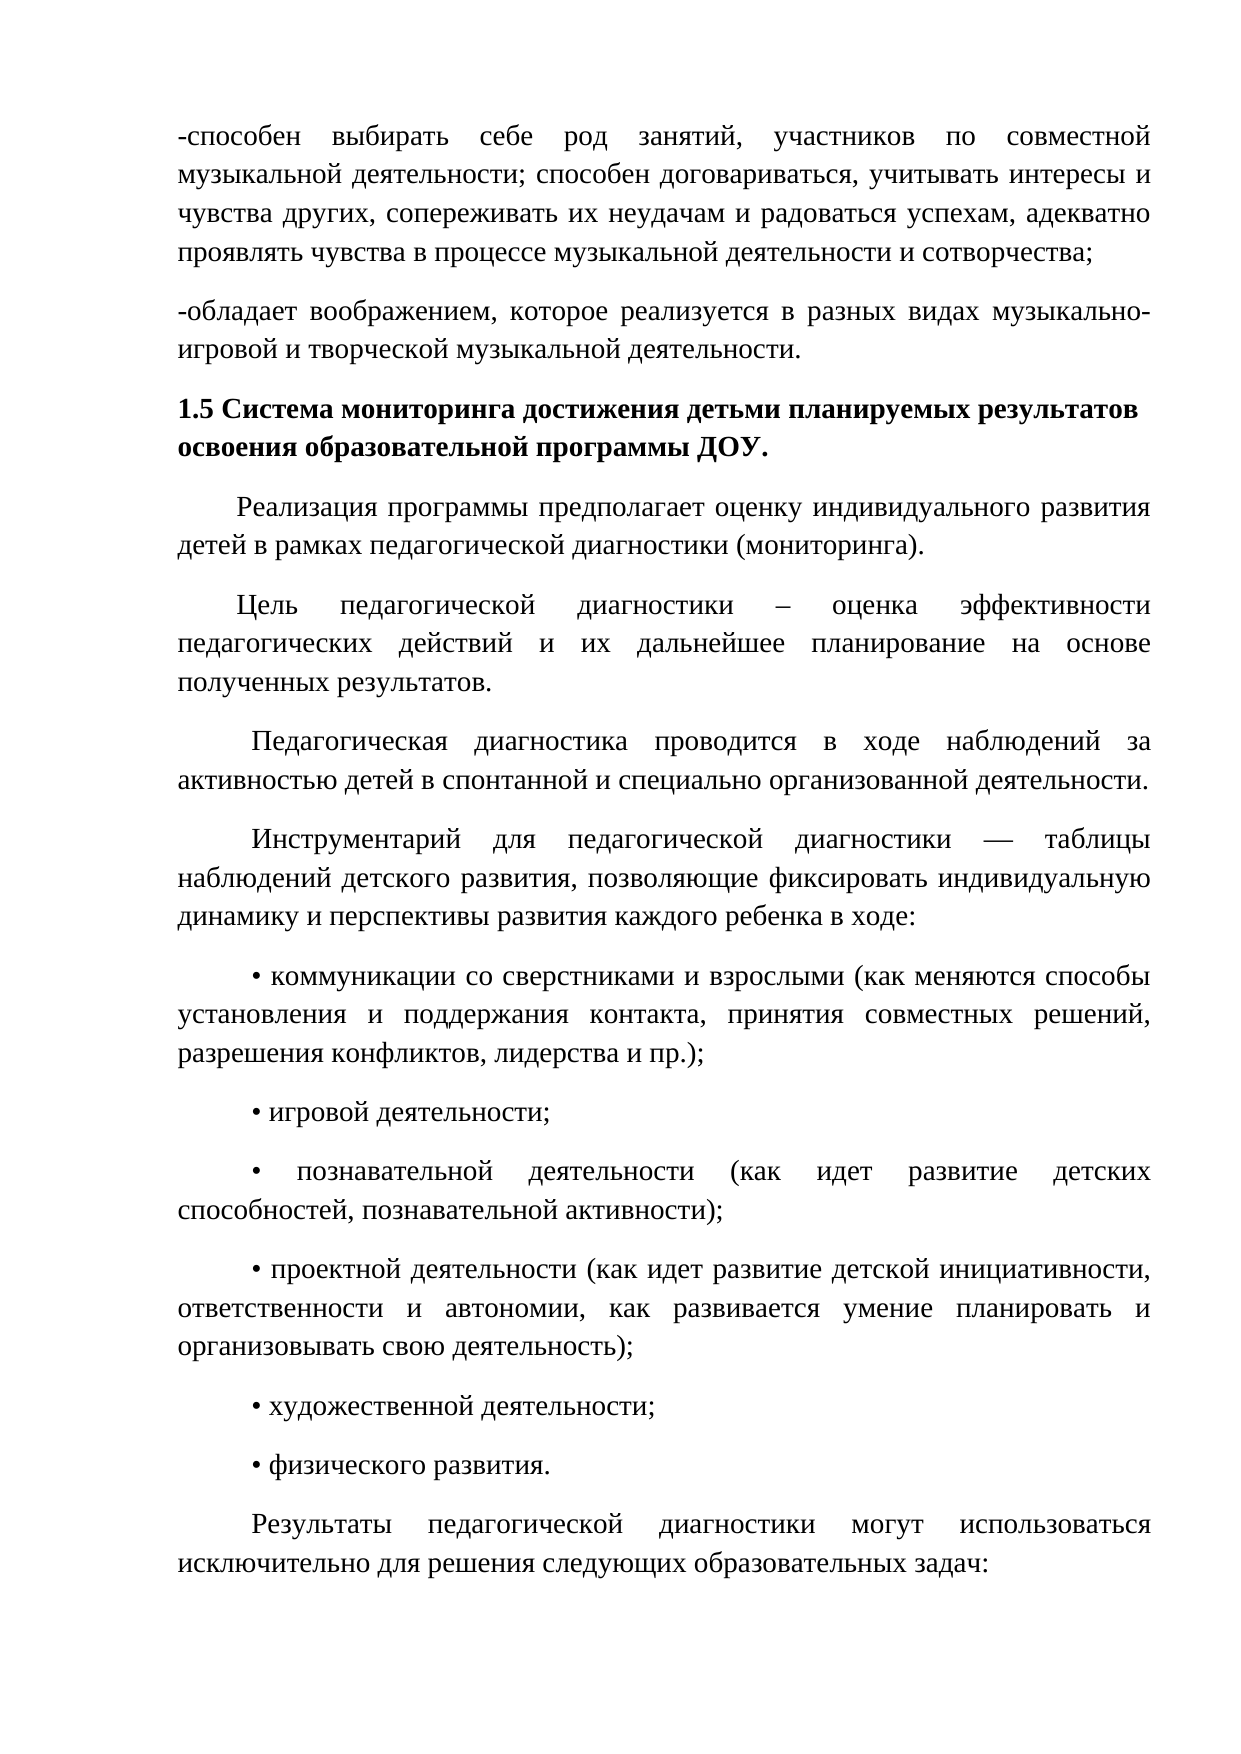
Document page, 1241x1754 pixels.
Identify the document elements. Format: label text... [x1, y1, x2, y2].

text • проектной деятельности (как идет развитие детской инициативности, ответственности и автономии, как развивается умение планировать и организовывать свою деятельность); [177, 1251, 1152, 1362]
text -обладает воображением, которое реализуется в разных видах музыкально-игровой и творческой музыкальной деятельности. [177, 293, 1152, 365]
text • физического развития. [177, 1447, 1152, 1481]
text Инструментарий для педагогической диагностики — таблицы наблюдений детского развития, позволяющие фиксировать индивидуальную динамику и перспективы развития каждого ребенка в ходе: [177, 821, 1152, 932]
text Реализация программы предполагает оценку индивидуального развития детей в рамках педагогической диагностики (мониторинга). [177, 489, 1152, 561]
text • художественной деятельности; [177, 1388, 1152, 1421]
text 1.5 Система мониторинга достижения детьми планируемых результатов освоения образовательной программы ДОУ. [177, 391, 1152, 463]
text • коммуникации со сверстниками и взрослыми (как меняются способы установления и поддержания контакта, принятия совместных решений, разрешения конфликтов, лидерства и пр.); [177, 958, 1152, 1068]
text • познавательной деятельности (как идет развитие детских способностей, познавательной активности); [177, 1153, 1152, 1226]
text Педагогическая диагностика проводится в ходе наблюдений за активностью детей в спонтанной и специально организованной деятельности. [177, 723, 1152, 795]
text -способен выбирать себе род занятий, участников по совместной музыкальной деятельности; способен договариваться, учитывать интересы и чувства других, сопереживать их неудачам и радоваться успехам, адекватно проявлять чувства в процессе музыкальной деятельности и сотворчества; [177, 118, 1152, 267]
text Цель педагогической диагностики – оценка эффективности педагогических действий и их дальнейшее планирование на основе полученных результатов. [177, 587, 1152, 697]
text Результаты педагогической диагностики могут использоваться исключительно для решения следующих образовательных задач: [177, 1507, 1152, 1579]
text • игровой деятельности; [177, 1094, 1152, 1128]
